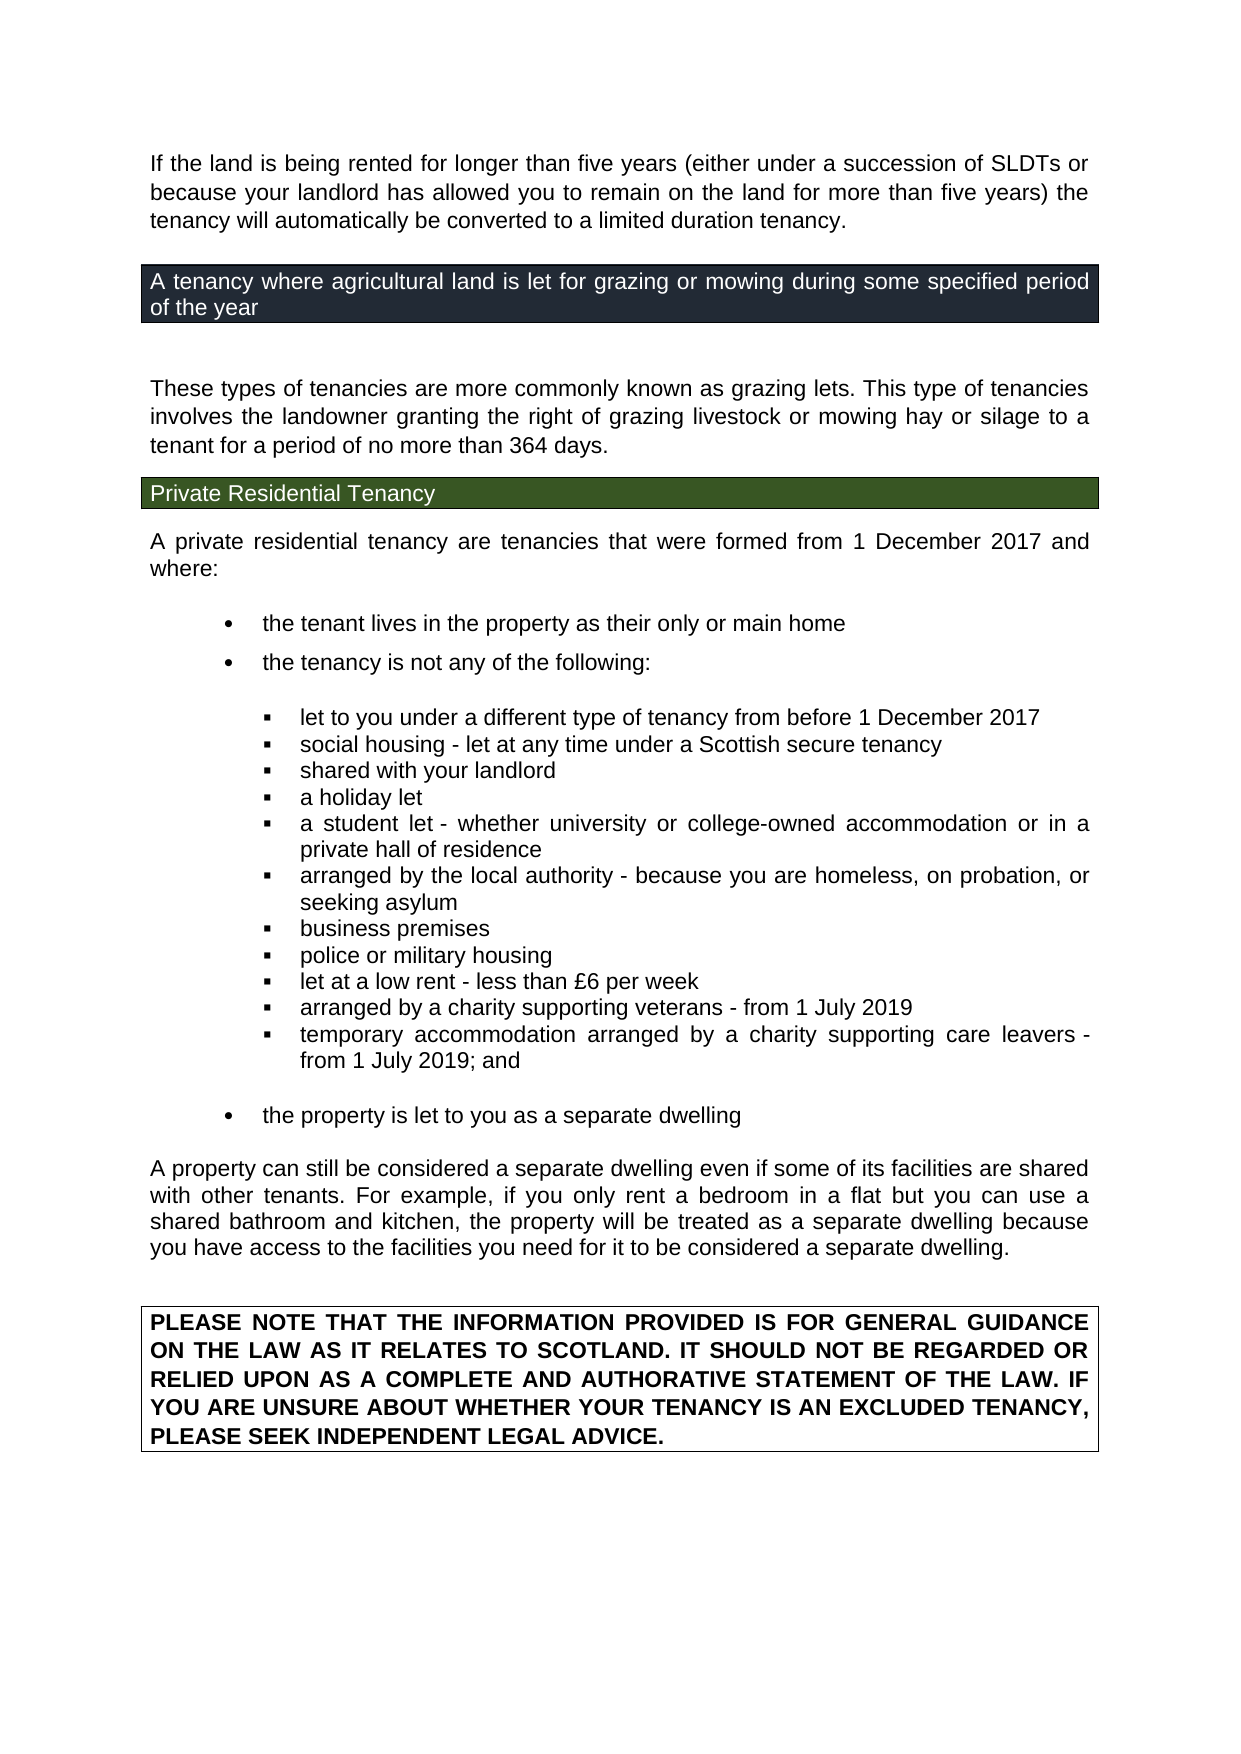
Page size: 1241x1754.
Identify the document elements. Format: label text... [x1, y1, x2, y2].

list let to you under a different type of tenancy from before 1 December 2017 [262, 704, 1090, 731]
text A property can still be considered a separate dwelling even if some of its facilities are shared with other tenants. For example, if you only rent a bedroom in a flat but you can use a shared bathroom and kitchen, the property will be treated as a separate dwelling because you have access to the facilities you need for it to be considered a separate dwelling. [150, 1155, 1090, 1261]
list shared with your landlord [262, 757, 1090, 783]
list a holiday let [262, 783, 1090, 810]
list arranged by the local authority - because you are homeless, on probation, or seeking asylum [262, 862, 1090, 915]
list the tenancy is not any of the following: [225, 649, 1090, 675]
list a student let - whether university or college-owned accommodation or in a private hall of residence [262, 810, 1090, 862]
list let at a low rent - less than £6 per week [262, 968, 1090, 994]
text A tenancy where agricultural land is let for grazing or mowing during some specified period of the year [142, 266, 1098, 322]
text PLEASE NOTE THAT THE INFORMATION PROVIDED IS FOR GENERAL GUIDANCE ON THE LAW AS IT RELATES TO SCOTLAND. IT SHOULD NOT BE REGARDED OR RELIED UPON AS A COMPLETE AND AUTHORATIVE STATEMENT OF THE LAW. IF YOU ARE UNSURE ABOUT WHETHER YOUR TENANCY IS AN EXCLUDED TENANCY, PLEASE SEEK INDEPENDENT LEGAL ADVICE. [142, 1307, 1098, 1451]
text Private Residential Tenancy [142, 478, 1098, 508]
list police or military housing [262, 942, 1090, 968]
list social housing - let at any time under a Scottish secure tenancy [262, 731, 1090, 757]
list temporary accommodation arranged by a charity supporting care leavers - from 1 July 2019; and [262, 1021, 1090, 1073]
text A private residential tenancy are tenancies that were formed from 1 December 2017 and where: [150, 528, 1090, 581]
list the property is let to you as a separate dwelling [225, 1102, 1090, 1129]
text If the land is being rented for longer than five years (either under a succession of SLDTs or because your landlord has allowed you to remain on the land for more than five years) the tenancy will automatically be converted to a limited duration tenancy. [150, 205, 1090, 233]
list arranged by a charity supporting veterans - from 1 July 2019 [262, 994, 1090, 1021]
list business premises [262, 915, 1090, 942]
text These types of tenancies are more commonly known as grazing lets. This type of tenancies involves the landowner granting the right of grazing livestock or mowing hay or silage to a tenant for a period of no more than 364 days. [150, 429, 1090, 458]
list the tenant lives in the property as their only or main home [225, 610, 1090, 636]
